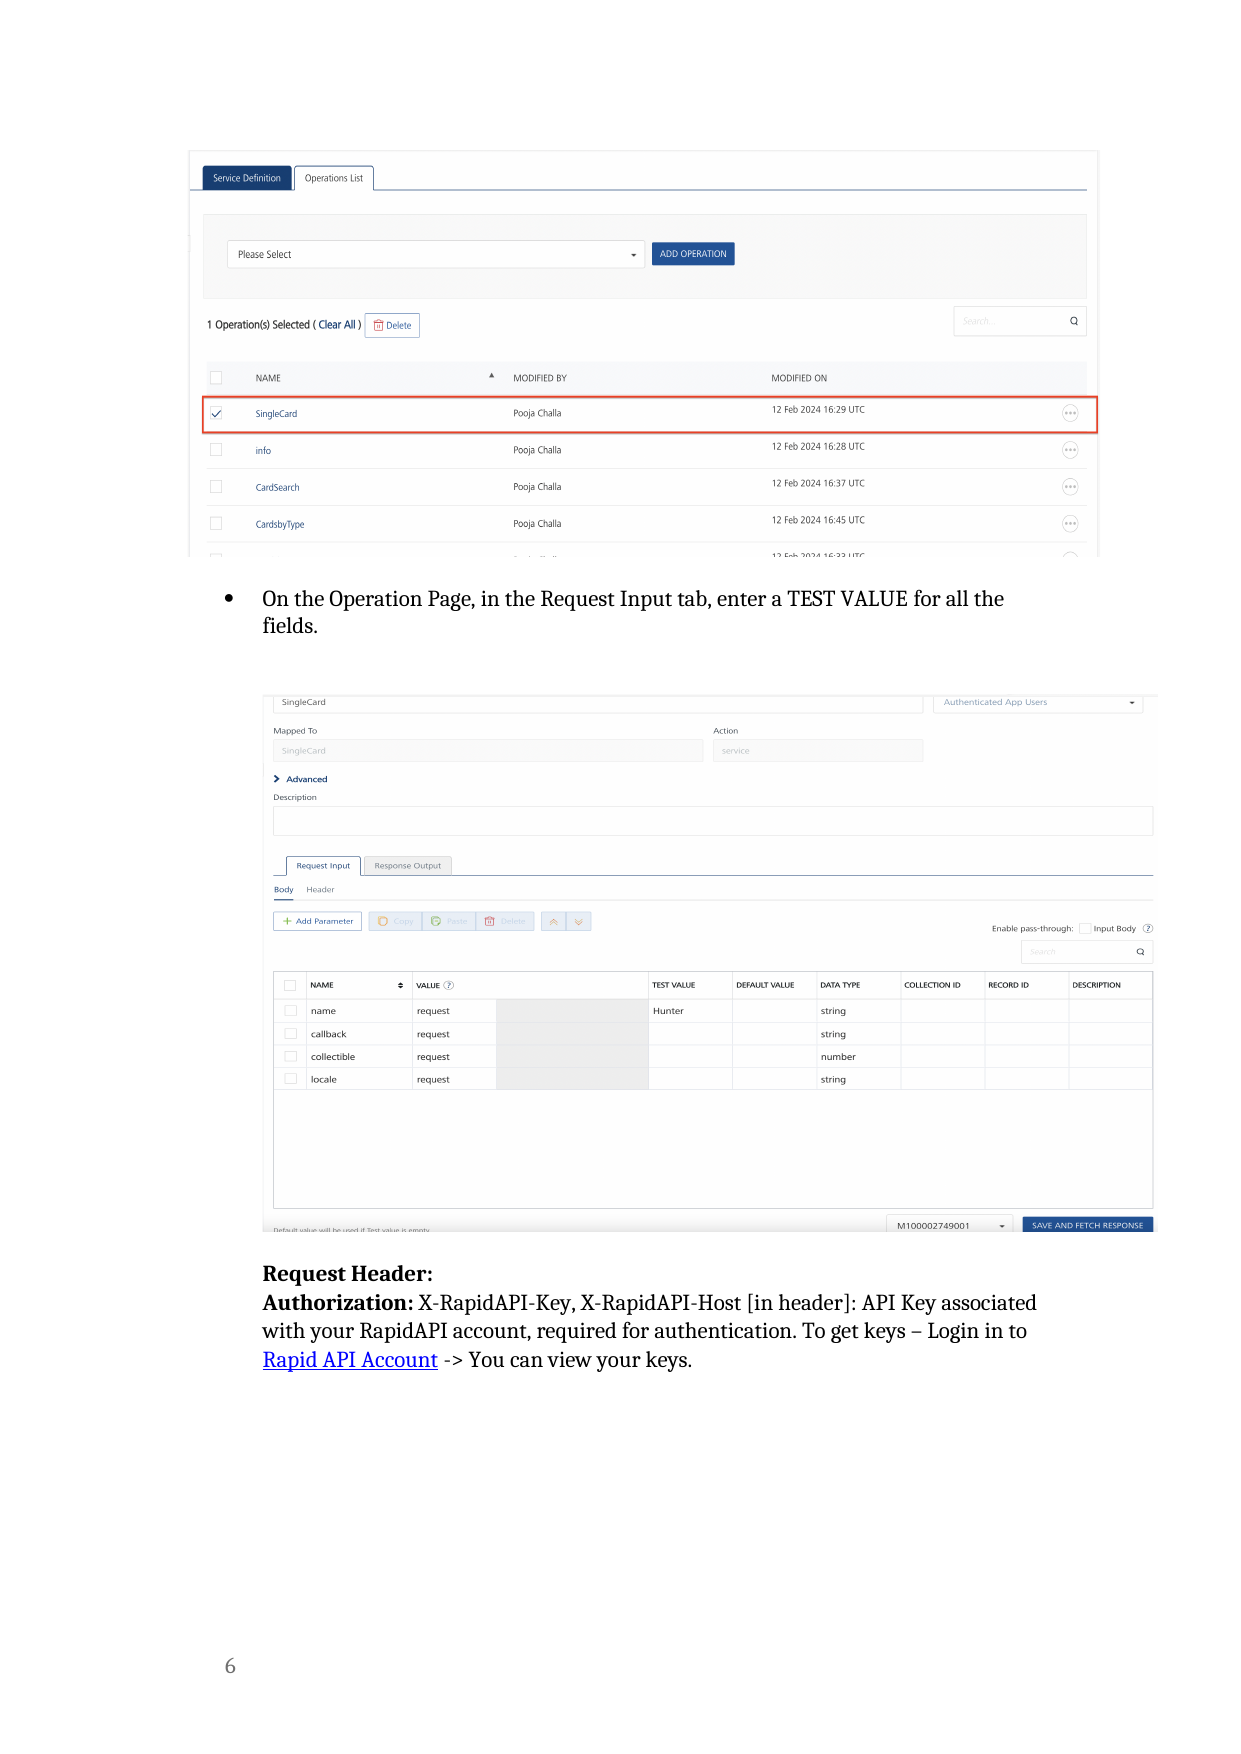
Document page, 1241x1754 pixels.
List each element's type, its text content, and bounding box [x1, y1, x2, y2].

list On the Operation Page, in the Request Input tab, enter a TEST VALUE for all the fields. [225, 586, 1053, 639]
list Request Header: [262, 1261, 1053, 1287]
picture [262, 694, 1158, 1232]
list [262, 1289, 1053, 1373]
picture [187, 150, 1101, 557]
